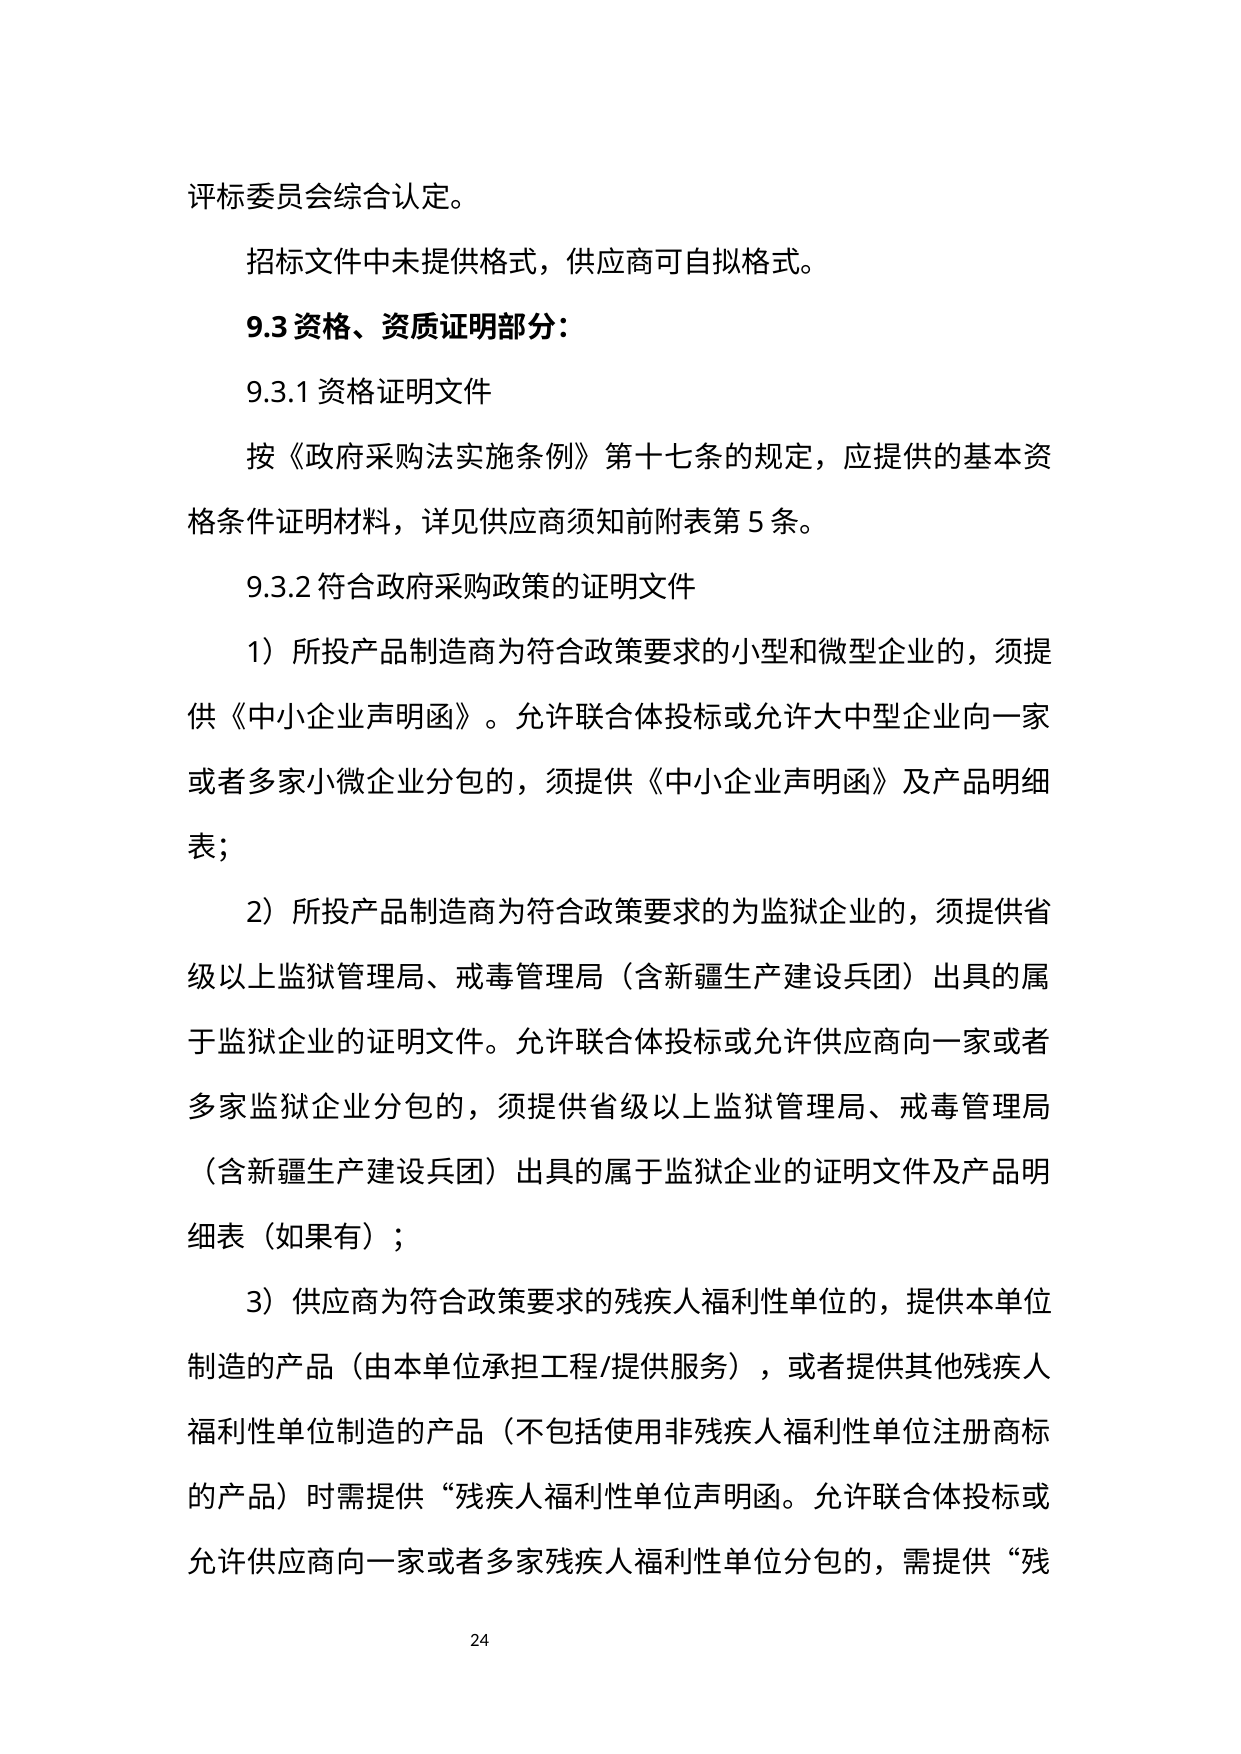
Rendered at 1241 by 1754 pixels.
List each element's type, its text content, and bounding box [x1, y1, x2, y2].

text 招标文件中未提供格式，供应商可自拟格式。 [187, 227, 1053, 292]
text 9.3.1资格证明文件 [187, 357, 1053, 422]
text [187, 1267, 1053, 1592]
text 9.3.2符合政府采购政策的证明文件 [187, 552, 1053, 617]
text 按《政府采购法实施条例》第十七条的规定，应提供的基本资格条件证明材料，详见供应商须知前附表第5条。 [187, 422, 1053, 552]
text 1）所投产品制造商为符合政策要求的小型和微型企业的，须提供《中小企业声明函》。允许联合体投标或允许大中型企业向一家或者多家小微企业分包的，须提供《中小企业声明函》及产品明细表； [187, 617, 1053, 877]
text 9.3资格、资质证明部分： [187, 292, 1053, 357]
text 2）所投产品制造商为符合政策要求的为监狱企业的，须提供省级以上监狱管理局、戒毒管理局（含新疆生产建设兵团）出具的属于监狱企业的证明文件。允许联合体投标或允许供应商向一家或者多家监狱企业分包的，须提供省级以上监狱管理局、戒毒管理局（含新疆生产建设兵团）出具的属于监狱企业的证明文件及产品明细表（如果有）； [187, 877, 1053, 1267]
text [187, 162, 1053, 227]
